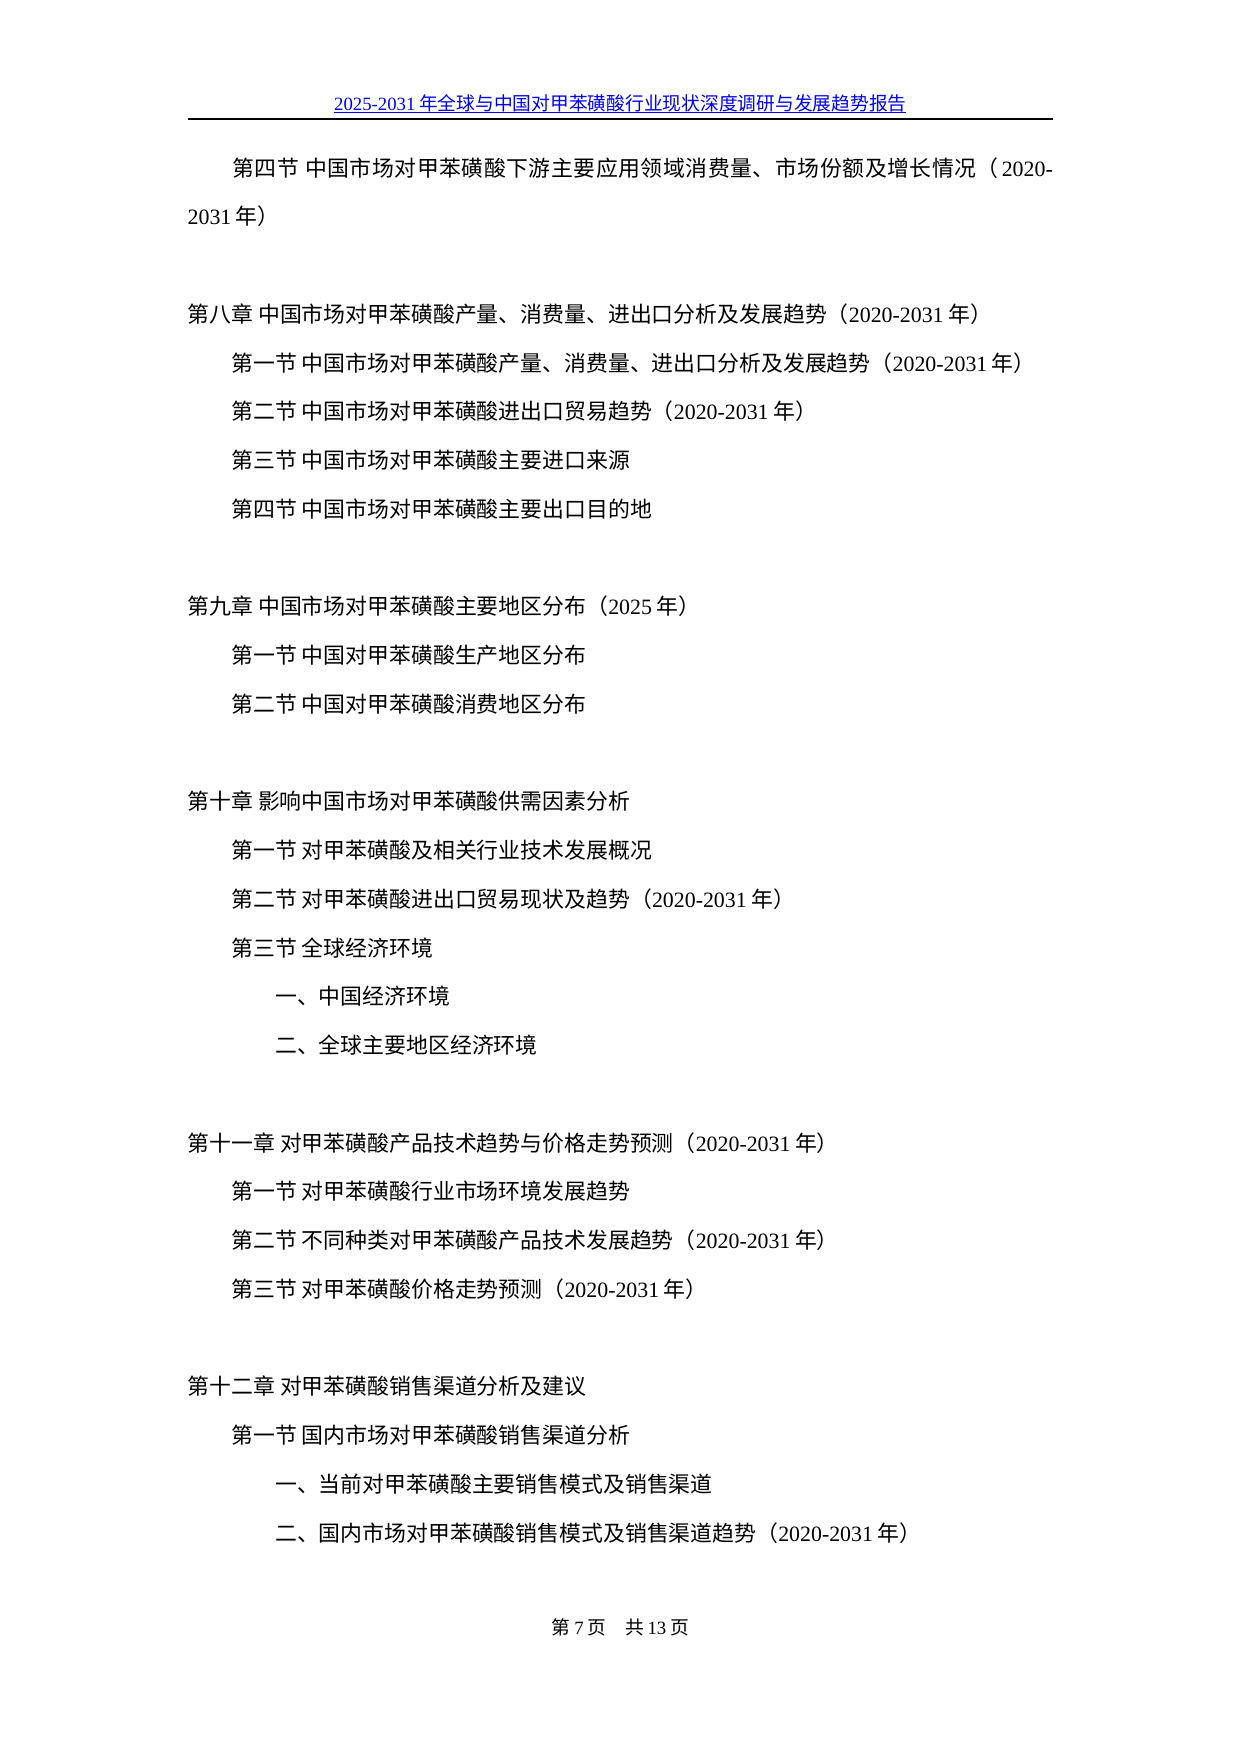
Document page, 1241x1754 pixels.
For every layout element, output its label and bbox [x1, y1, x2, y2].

text [187, 150, 1053, 1548]
